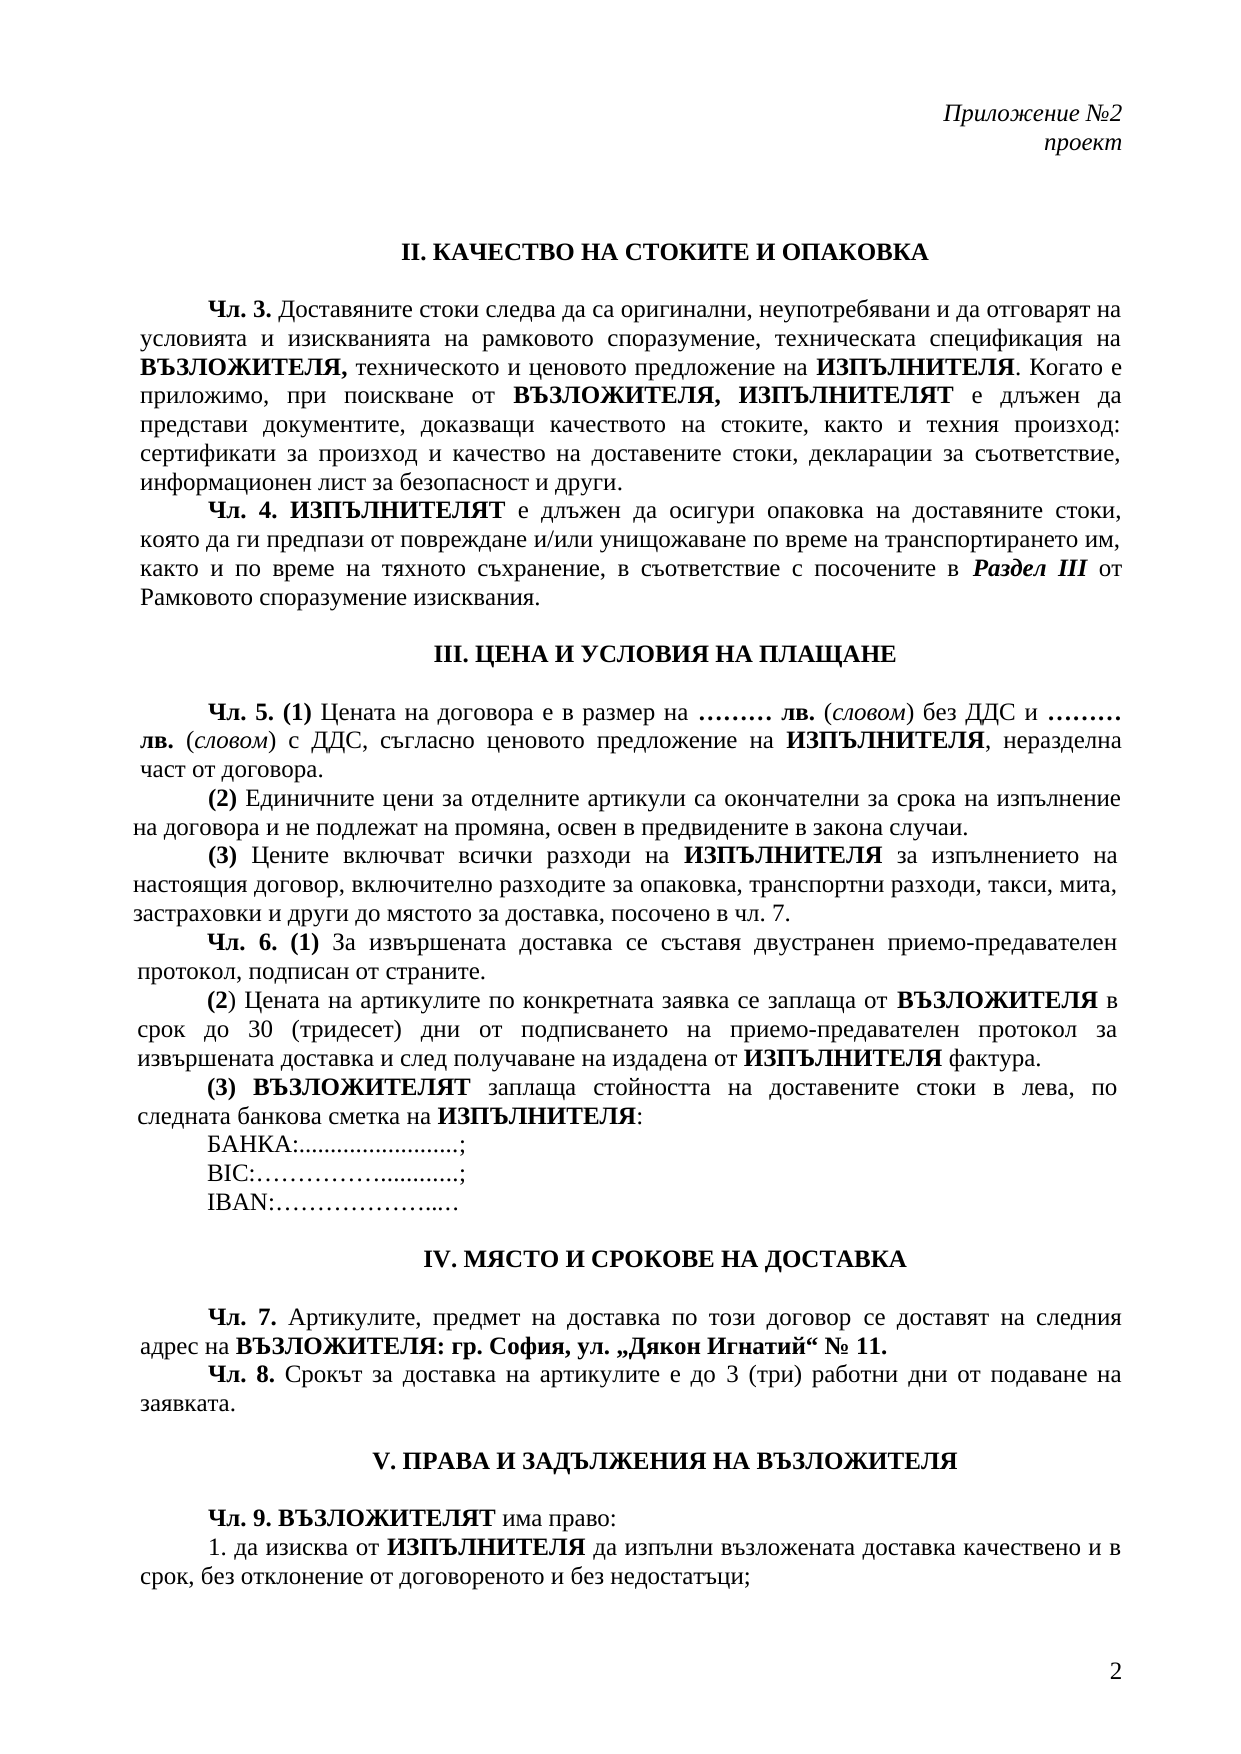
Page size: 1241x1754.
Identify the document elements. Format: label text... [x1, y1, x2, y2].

text Чл. 9. ВЪЗЛОЖИТЕЛЯТ има право: [140, 1503, 1122, 1532]
text 1. да изисква от ИЗПЪЛНИТЕЛЯ да изпълни възложената доставка качествено и в срок, без отклонение от договореното и без недостатъци; [140, 1532, 1122, 1589]
text (3) ВЪЗЛОЖИТЕЛЯТ заплаща стойността на доставените стоки в лева, по следната банкова сметка на ИЗПЪЛНИТЕЛЯ: [137, 1072, 1118, 1130]
text Чл. 7. Артикулите, предмет на доставка по този договор се доставят на следния адрес на ВЪЗЛОЖИТЕЛЯ: гр. София, ул. „Дякон Игнатий“ № 11. [140, 1302, 1122, 1359]
text (3) Цените включват всички разходи на ИЗПЪЛНИТЕЛЯ за изпълнението на настоящия договор, включително разходите за опаковка, транспортни разходи, такси, мита, застраховки и други до мястото за доставка, посочено в чл. 7. [133, 841, 1118, 927]
text Чл. 3. Доставяните стоки следва да са оригинални, неупотребявани и да отговарят на условията и изискванията на рамковото споразумение, техническата спецификация на ВЪЗЛОЖИТЕЛЯ, техническото и ценовото предложение на ИЗПЪЛНИТЕЛЯ. Когато е приложимо, при поискване от ВЪЗЛОЖИТЕЛЯ, ИЗПЪЛНИТЕЛЯТ е длъжен да представи документите, доказващи качеството на стоките, както и техния произход: сертификати за произход и качество на доставените стоки, декларации за съответствие, информационен лист за безопасност и други. [140, 294, 1122, 496]
text IBAN:……………….. [135, 1187, 1122, 1216]
text Чл. 5. (1) Цената на договора е в размер на ……… лв. (словом) без ДДС и ……… лв. (словом) с ДДС, съгласно ценовото предложение на ИЗПЪЛНИТЕЛЯ, неразделна част от договора. [140, 697, 1122, 783]
text (2) Цената на артикулите по конкретната заявка се заплаща от ВЪЗЛОЖИТЕЛЯ в срок до 30 (тридесет) дни от подписването на приемо-предавателен протокол за извършената доставка и след получаване на издадена от ИЗПЪЛНИТЕЛЯ фактура. [137, 985, 1118, 1072]
text Чл. 8. Срокът за доставка на артикулите е до 3 (три) работни дни от подаване на заявката. [140, 1359, 1122, 1417]
text V. ПРАВА И ЗАДЪЛЖЕНИЯ НА ВЪЗЛОЖИТЕЛЯ [140, 1446, 1122, 1474]
text Чл. 6. (1) За извършената доставка се съставя двустранен приемо-предавателен протокол, подписан от страните. [137, 927, 1118, 985]
text Чл. 4. ИЗПЪЛНИТЕЛЯТ е длъжен да осигури опаковка на доставяните стоки, която да ги предпази от повреждане и/или унищожаване по време на транспортирането им, както и по време на тяхното съхранение, в съответствие с посочените в Раздел IIІ от Рамковото споразумение изисквания. [140, 496, 1122, 611]
text ІI. КАЧЕСТВО НА СТОКИТЕ И ОПАКОВКА [140, 237, 1122, 266]
text (2) Единичните цени за отделните артикули са окончателни за срока на изпълнение на договора и не подлежат на промяна, освен в предвидените в закона случаи. [133, 783, 1122, 841]
text ІІІ. ЦЕНА И УСЛОВИЯ НА ПЛАЩАНЕ [140, 639, 1122, 668]
text ІV. МЯСТО И СРОКОВЕ НА ДОСТАВКА [140, 1244, 1122, 1273]
text БАНКА: ; [135, 1130, 1122, 1159]
text BIC:…………… ; [135, 1159, 1122, 1187]
